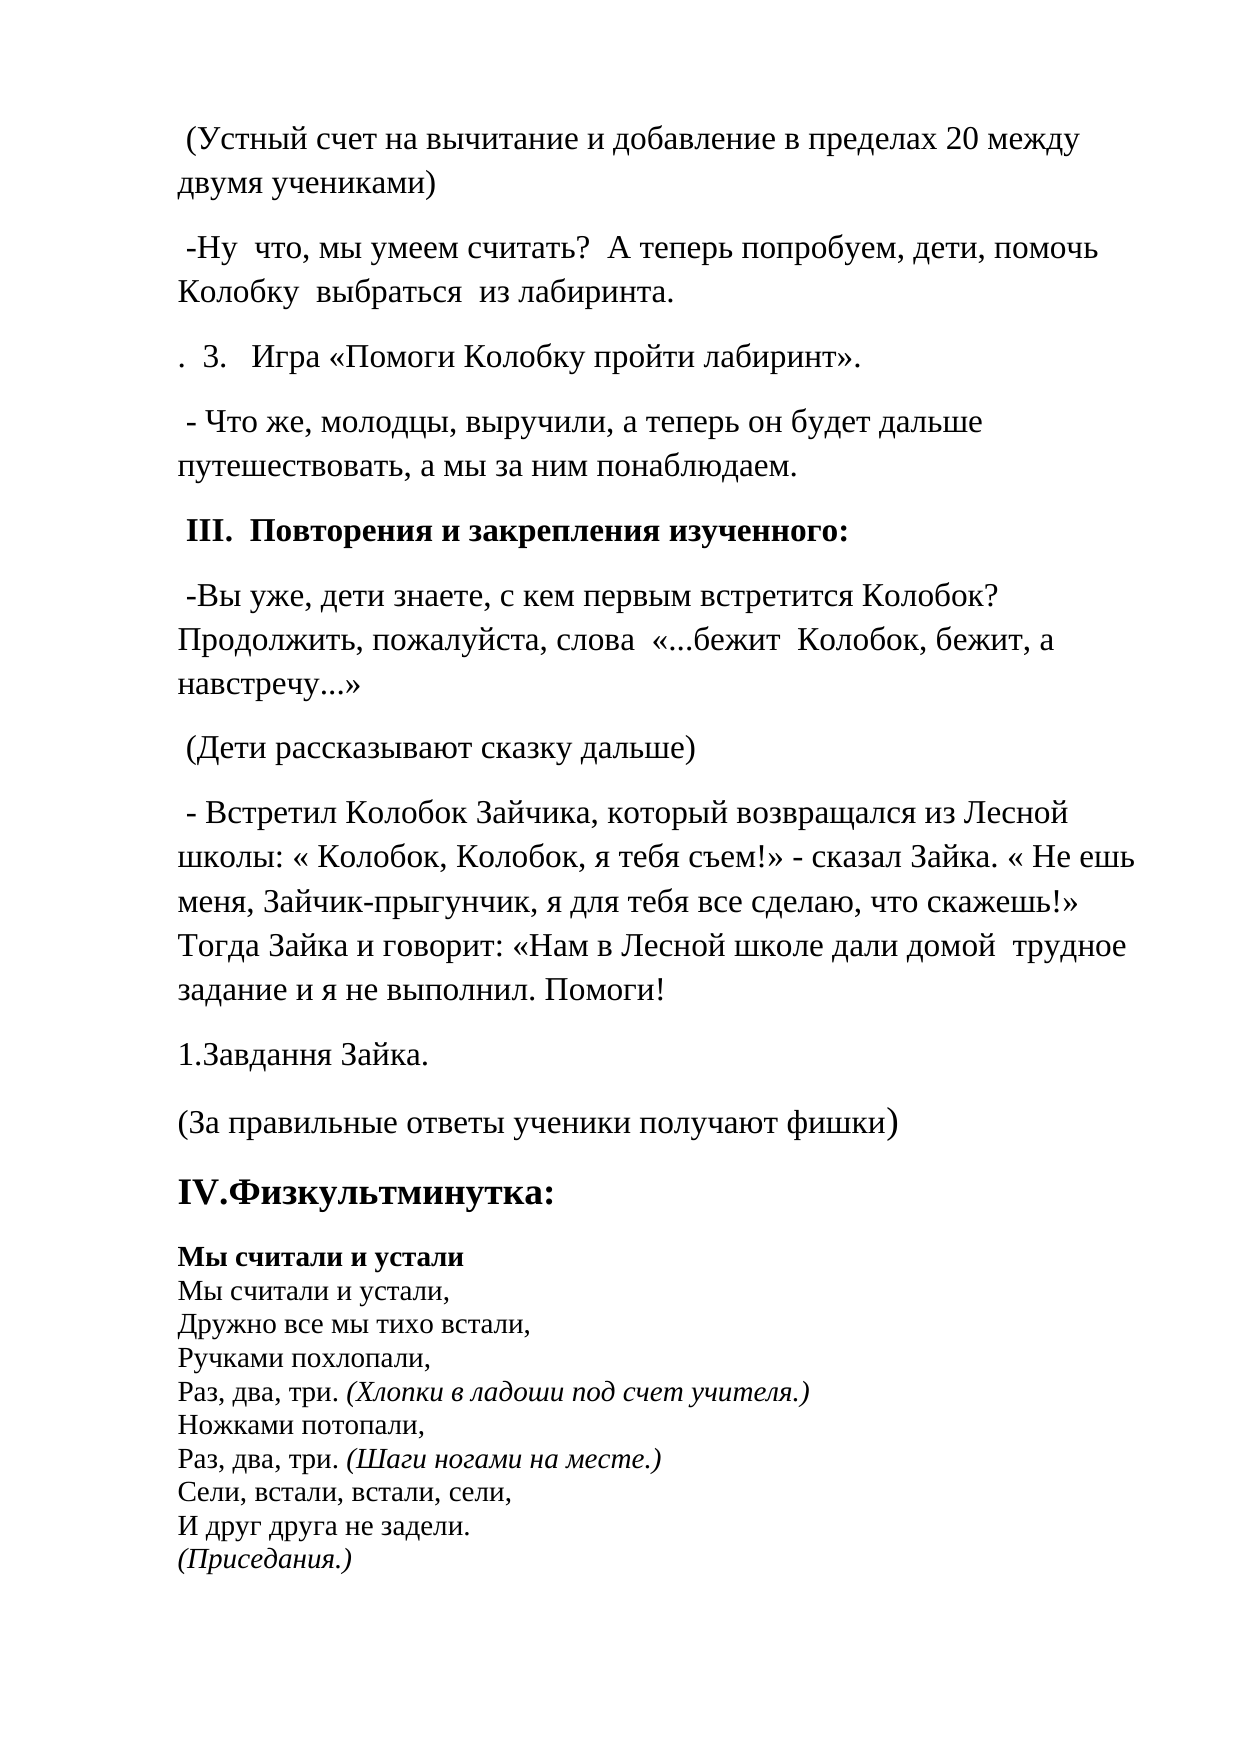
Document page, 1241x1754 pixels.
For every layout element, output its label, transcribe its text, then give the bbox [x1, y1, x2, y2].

text -Ну что, мы умеем считать? А теперь попробуем, дети, помочь Колобку выбраться из лабиринта. [177, 227, 1152, 309]
text III. Повторения и закрепления изученного: [177, 510, 1152, 548]
text (Приседания.) [177, 1541, 1152, 1575]
text IV.Физкультминутка: [177, 1169, 1152, 1212]
text Сели, встали, встали, сели, [177, 1474, 1152, 1508]
text Мы считали и устали [177, 1239, 1152, 1273]
text - Встретил Колобок Зайчика, который возвращался из Лесной школы: « Колобок, Колобок, я тебя съем!» - сказал Зайка. « Не ешь меня, Зайчик-прыгунчик, я для тебя все сделаю, что скажешь!» Тогда Зайка и говорит: «Нам в Лесной школе дали домой трудное задание и я не выполнил. Помоги! [177, 793, 1152, 1007]
text Дружно все мы тихо встали, [177, 1307, 1152, 1340]
text И друг друга не задели. [177, 1508, 1152, 1541]
text 1.Завдання Зайка. [177, 1034, 1152, 1072]
text - Что же, молодцы, выручили, а теперь он будет дальше путешествовать, а мы за ним понаблюдаем. [177, 401, 1152, 483]
text Ножками потопали, [177, 1407, 1152, 1441]
text (Устный счет на вычитание и добавление в пределах 20 между двумя учениками) [177, 118, 1152, 201]
text Раз, два, три. (Шаги ногами на месте.) [177, 1441, 1152, 1474]
text (Дети рассказывают сказку дальше) [177, 728, 1152, 766]
text Раз, два, три. (Хлопки в ладоши под счет учителя.) [177, 1374, 1152, 1407]
text . 3. Игра «Помоги Колобку пройти лабиринт». [177, 336, 1152, 374]
text Мы считали и устали, [177, 1273, 1152, 1307]
text Ручками похлопали, [177, 1340, 1152, 1374]
text (За правильные ответы ученики получают фишки) [177, 1099, 1152, 1142]
text -Вы уже, дети знаете, с кем первым встретится Колобок? Продолжить, пожалуйста, слова «...бежит Колобок, бежит, а навстречу...» [177, 575, 1152, 701]
